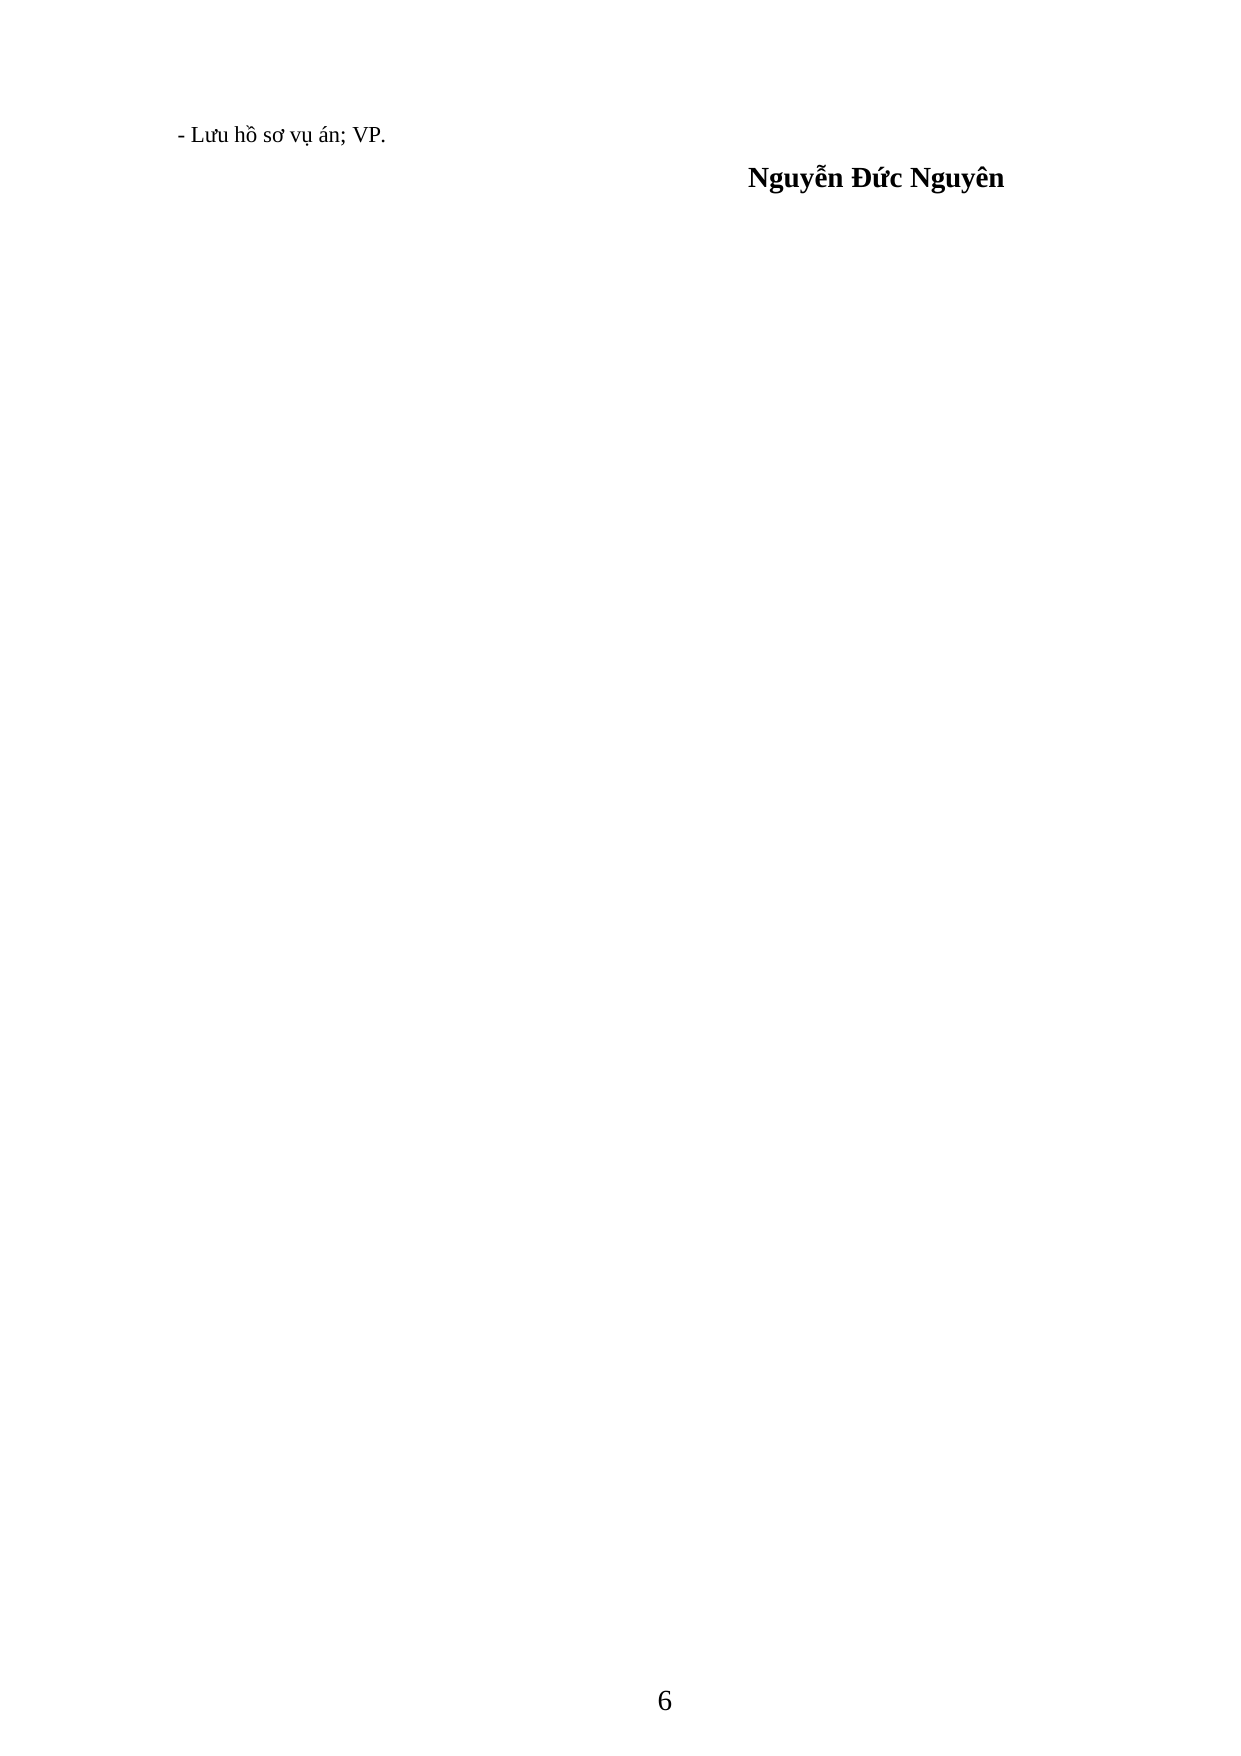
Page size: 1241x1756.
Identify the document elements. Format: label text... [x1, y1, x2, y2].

text Nguyễn Đức Nguyên [748, 160, 1165, 194]
list Lưu hồ sơ vụ án; VP. [177, 121, 391, 148]
